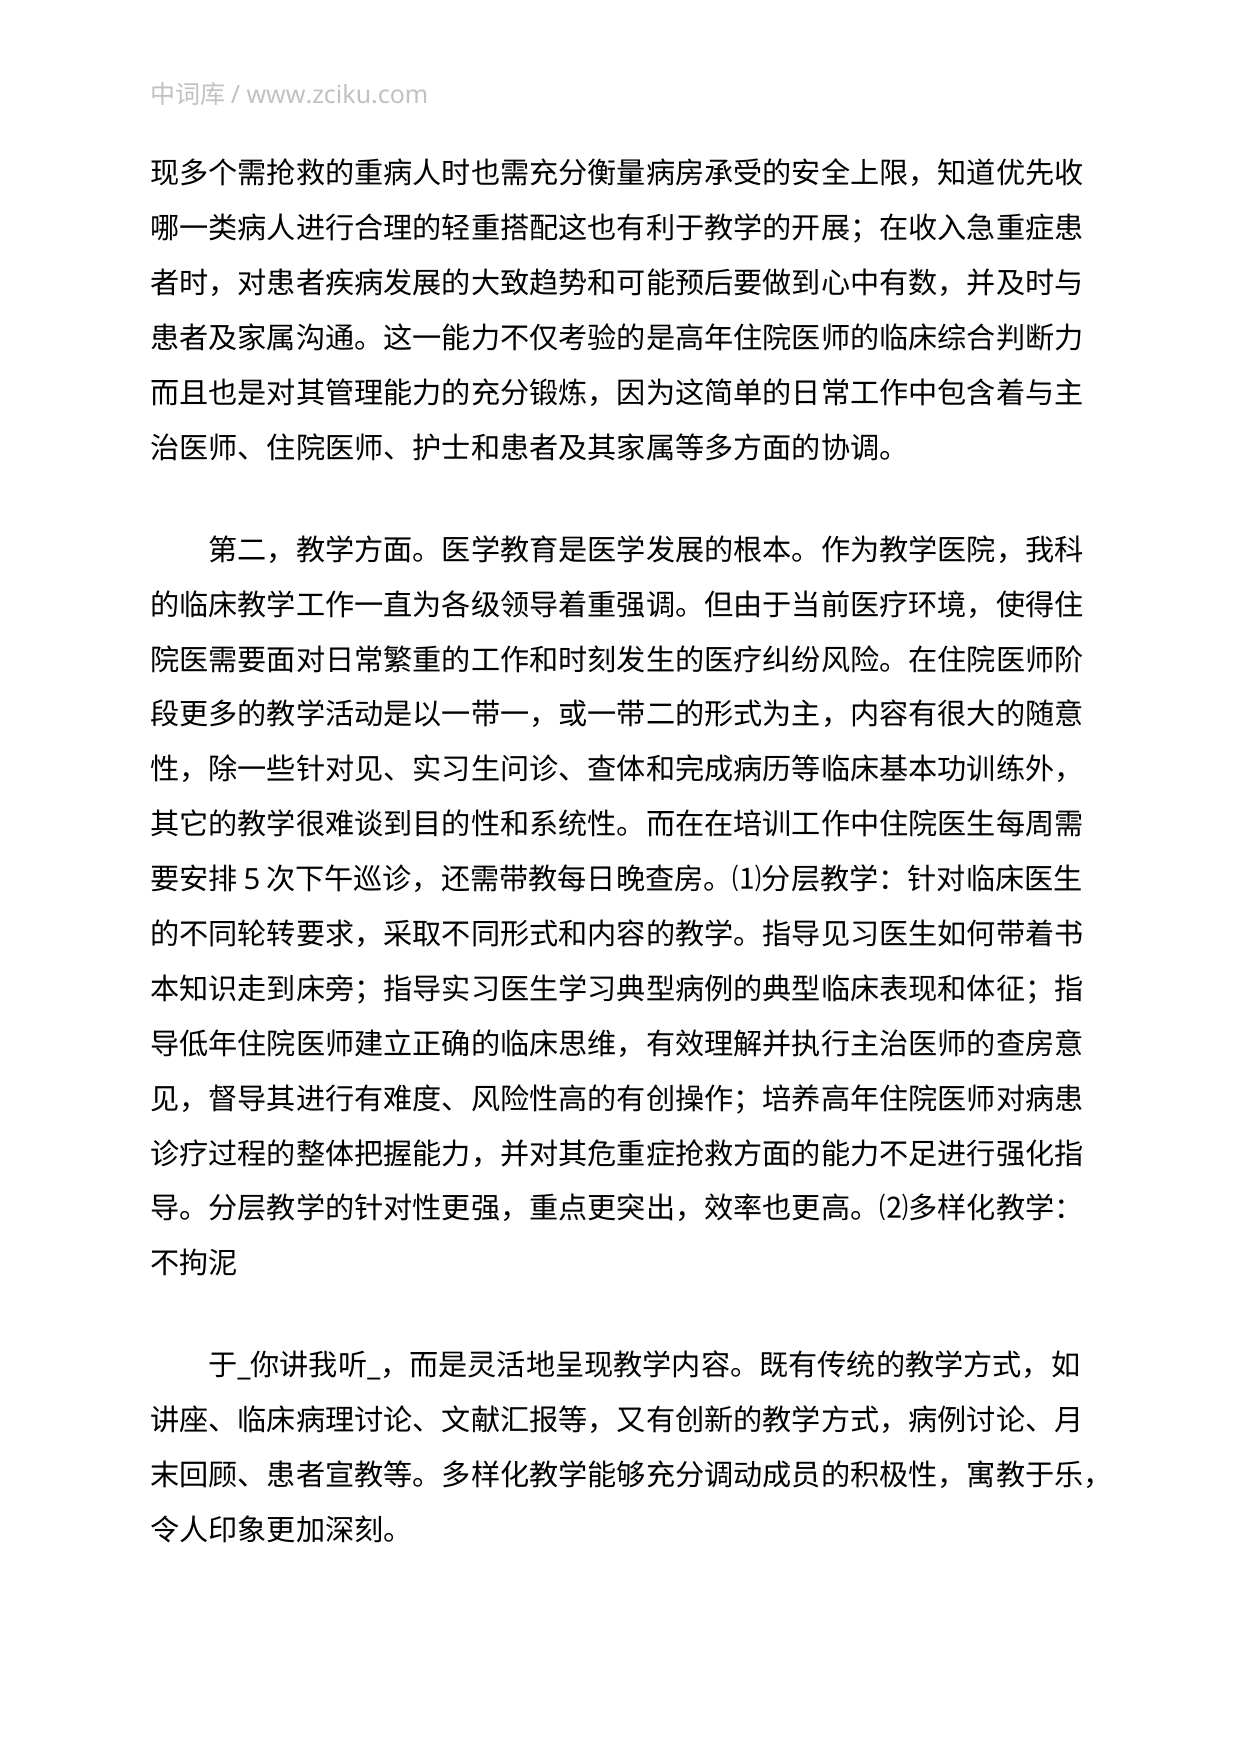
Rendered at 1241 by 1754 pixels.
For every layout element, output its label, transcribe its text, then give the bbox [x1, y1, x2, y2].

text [150, 150, 1090, 467]
text 于_你讲我听_，而是灵活地呈现教学内容。既有传统的教学方式，如讲座、临床病理讨论、文献汇报等，又有创新的教学方式，病例讨论、月末回顾、患者宣教等。多样化教学能够充分调动成员的积极性，寓教于乐，令人印象更加深刻。 [150, 1342, 1090, 1549]
text 第二，教学方面。医学教育是医学发展的根本。作为教学医院，我科的临床教学工作一直为各级领导着重强调。但由于当前医疗环境，使得住院医需要面对日常繁重的工作和时刻发生的医疗纠纷风险。在住院医师阶段更多的教学活动是以一带一，或一带二的形式为主，内容有很大的随意性，除一些针对见、实习生问诊、查体和完成病历等临床基本功训练外，其它的教学很难谈到目的性和系统性。而在在培训工作中住院医生每周需要安排5次下午巡诊，还需带教每日晚查房。⑴分层教学：针对临床医生的不同轮转要求，采取不同形式和内容的教学。指导见习医生如何带着书本知识走到床旁；指导实习医生学习典型病例的典型临床表现和体征；指导低年住院医师建立正确的临床思维，有效理解并执行主治医师的查房意见，督导其进行有难度、风险性高的有创操作；培养高年住院医师对病患诊疗过程的整体把握能力，并对其危重症抢救方面的能力不足进行强化指导。分层教学的针对性更强，重点更突出，效率也更高。⑵多样化教学：不拘泥 [150, 526, 1090, 1282]
